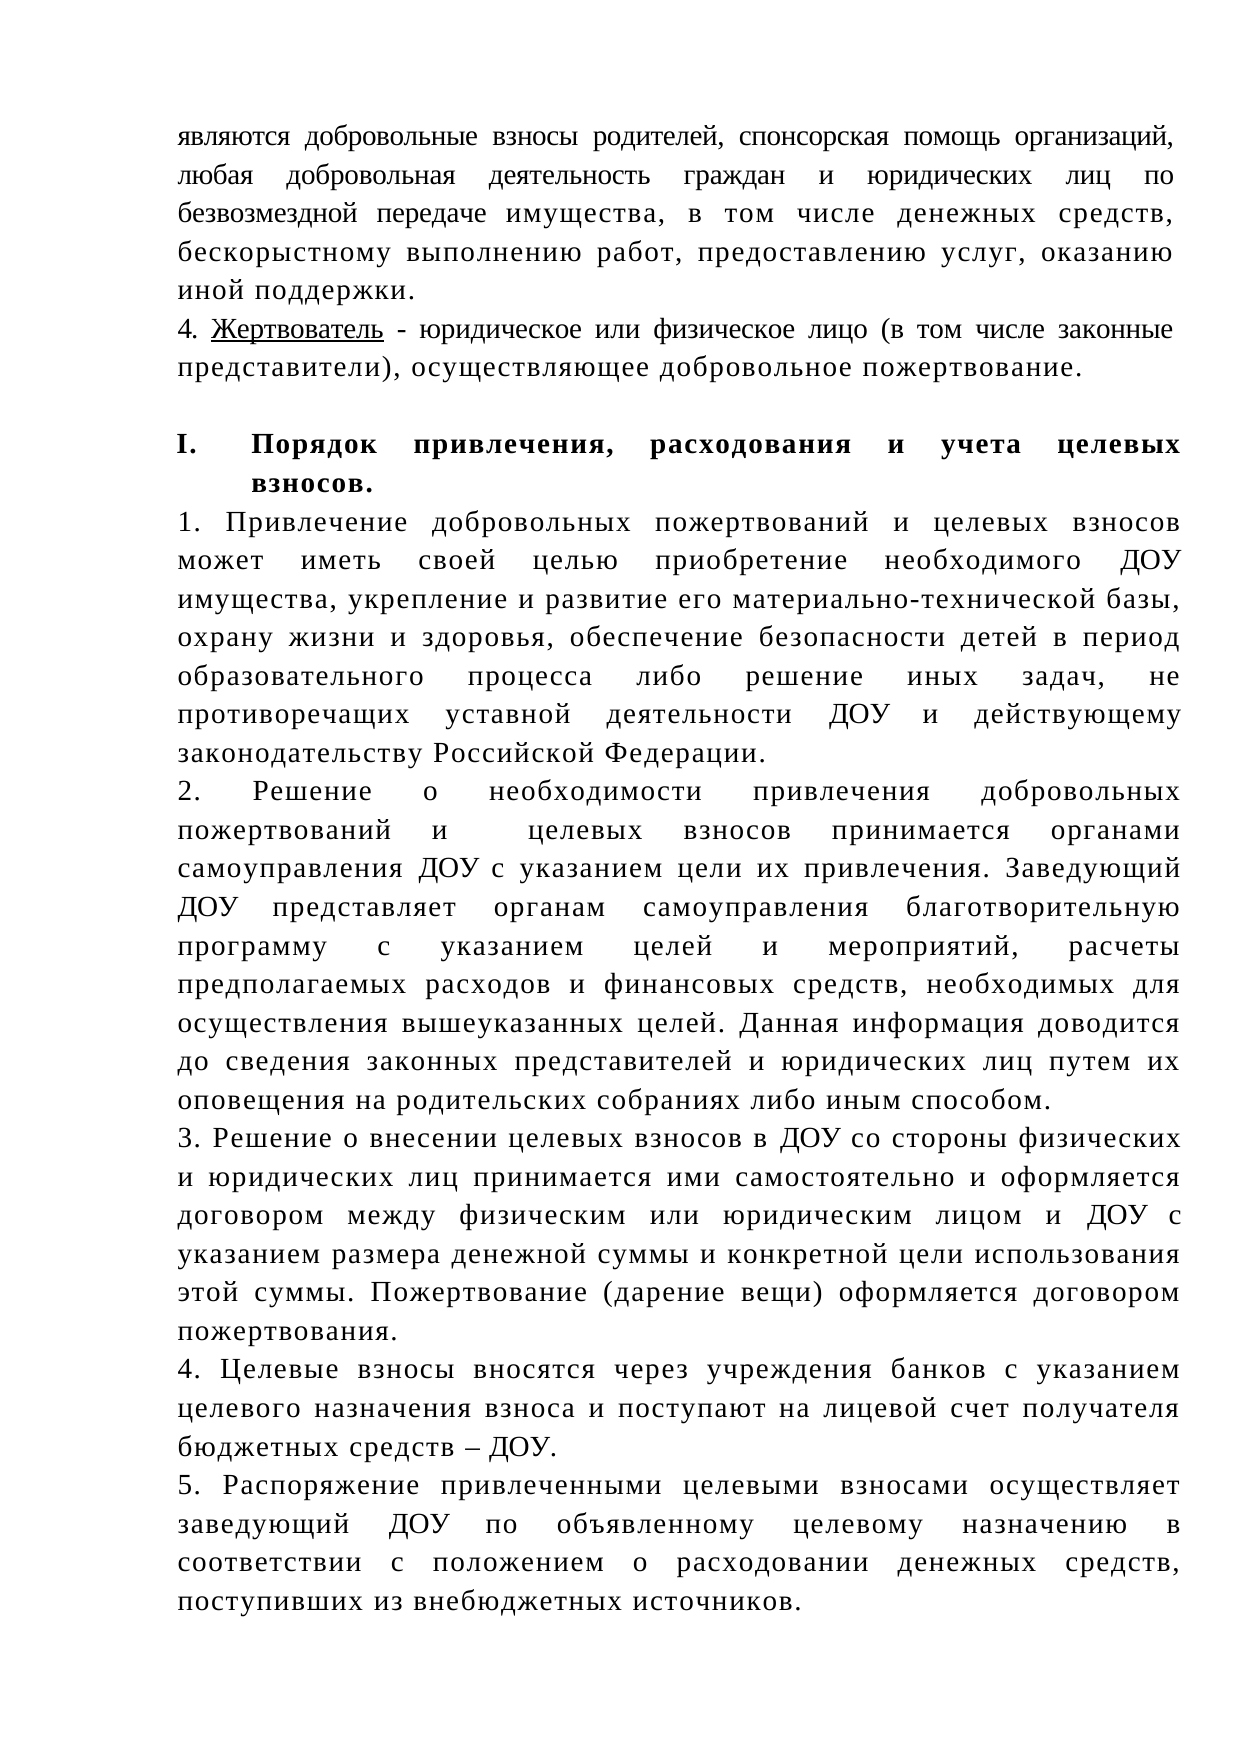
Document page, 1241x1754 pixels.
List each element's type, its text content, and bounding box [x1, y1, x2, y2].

text являются добровольные взносы родителей, спонсорская помощь организаций, любая добровольная деятельность граждан и юридических лиц по безвозмездной передаче имущества, в том числе денежных средств, бескорыстному выполнению работ, предоставлению услуг, оказанию иной поддержки. [177, 118, 1174, 306]
text 1. Привлечение добровольных пожертвований и целевых взносов может иметь своей целью приобретение необходимого ДОУ имущества, укрепление и развитие его материально-технической базы, охрану жизни и здоровья, обеспечение безопасности детей в период образовательного процесса либо решение иных задач, не противоречащих уставной деятельности ДОУ и действующему законодательству Российской Федерации. [177, 504, 1181, 768]
text 2. Решение о необходимости привлечения добровольных пожертвований и целевых взносов принимается органами самоуправления ДОУ с указанием цели их привлечения. Заведующий ДОУ представляет органам самоуправления благотворительную программу с указанием целей и мероприятий, расчеты предполагаемых расходов и финансовых средств, необходимых для осуществления вышеуказанных целей. Данная информация доводится до сведения законных представителей и юридических лиц путем их оповещения на родительских собраниях либо иным способом. [177, 773, 1181, 1115]
list Порядок привлечения, расходования и учета целевых взносов. [176, 427, 1181, 499]
text 5. Распоряжение привлеченными целевыми взносами осуществляет заведующий ДОУ по объявленному целевому назначению в соответствии с положением о расходовании денежных средств, поступивших из внебюджетных источников. [177, 1467, 1181, 1616]
text 4. Жертвователь - юридическое или физическое лицо (в том числе законные представители), осуществляющее добровольное пожертвование. [177, 311, 1174, 383]
text 4. Целевые взносы вносятся через учреждения банков с указанием целевого назначения взноса и поступают на лицевой счет получателя бюджетных средств – ДОУ. [177, 1352, 1181, 1462]
text 3. Решение о внесении целевых взносов в ДОУ со стороны физических и юридических лиц принимается ими самостоятельно и оформляется договором между физическим или юридическим лицом и ДОУ с указанием размера денежной суммы и конкретной цели использования этой суммы. Пожертвование (дарение вещи) оформляется договором пожертвования. [177, 1120, 1181, 1347]
